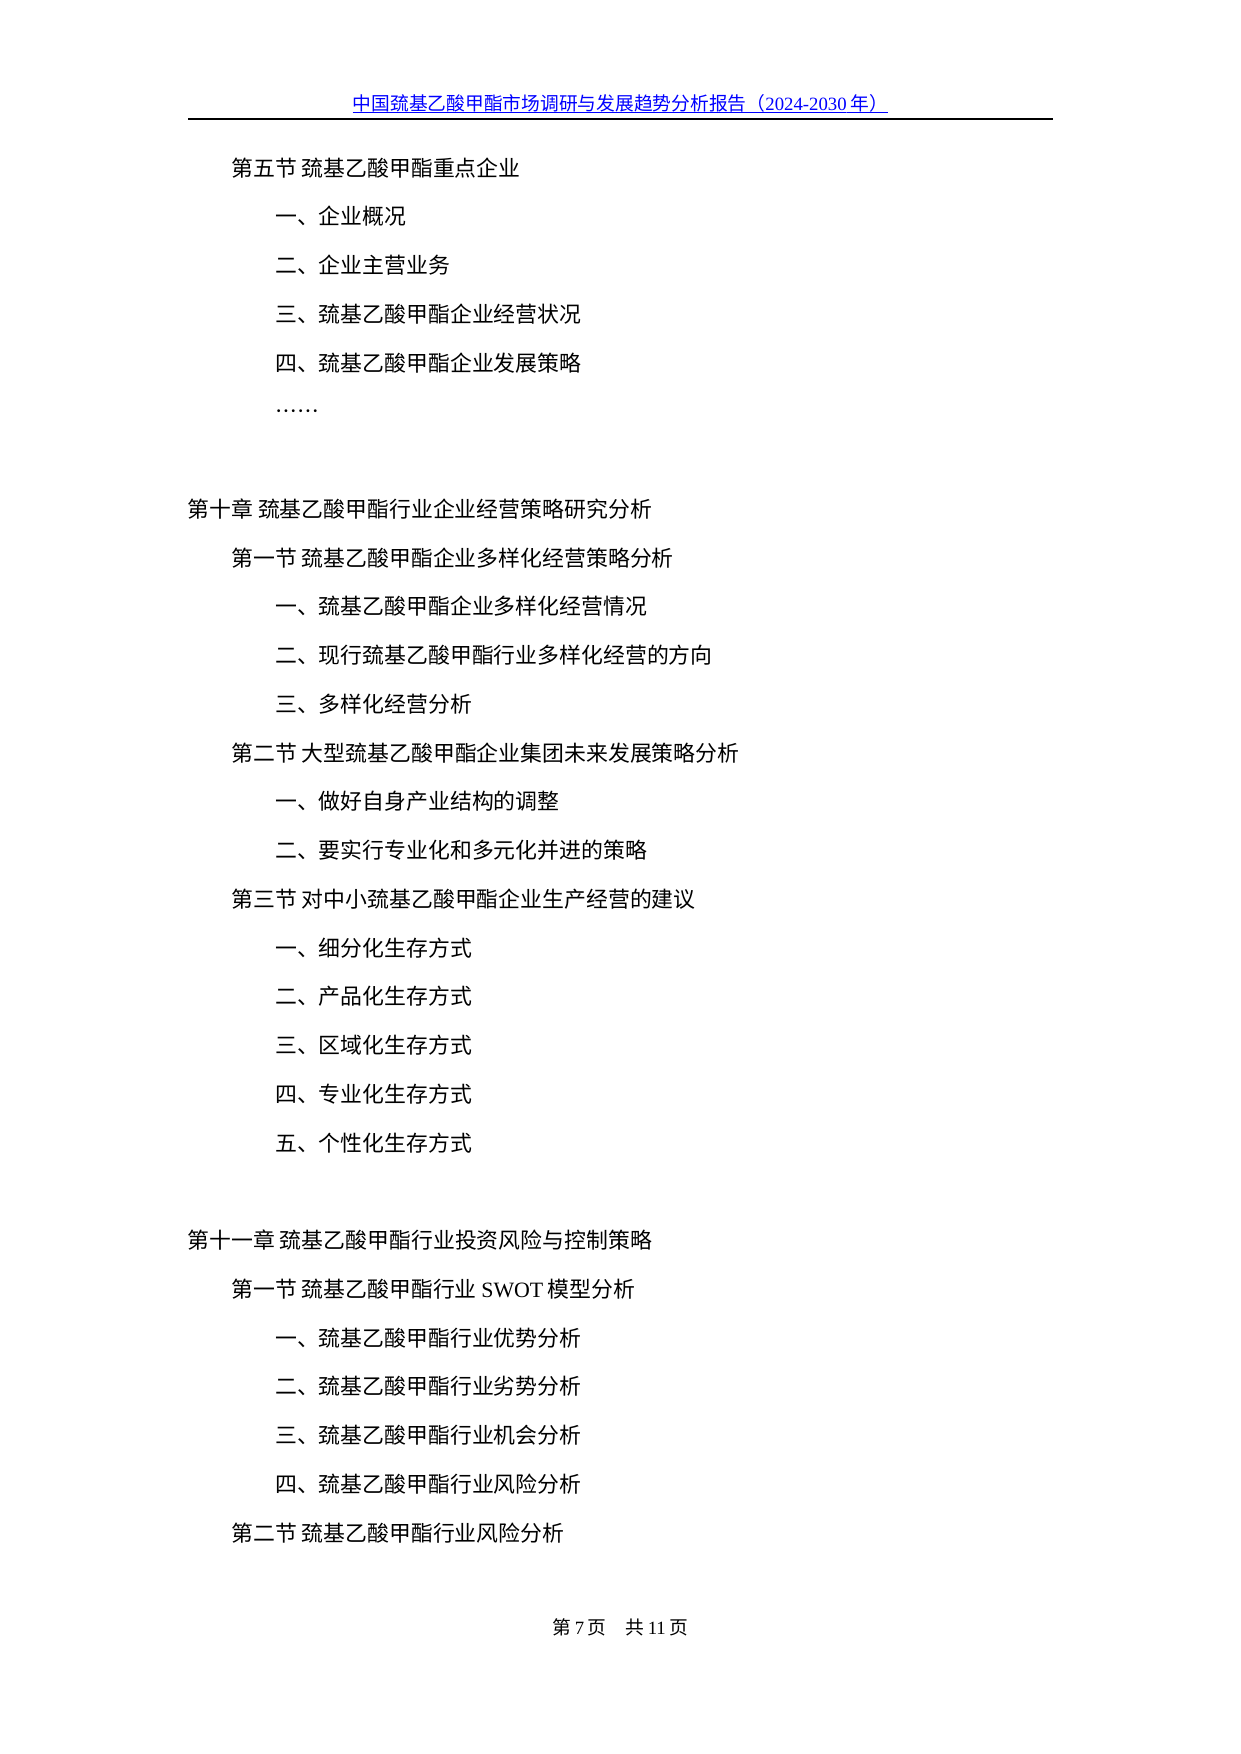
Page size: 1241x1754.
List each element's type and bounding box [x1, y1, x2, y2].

text [187, 150, 1053, 1548]
